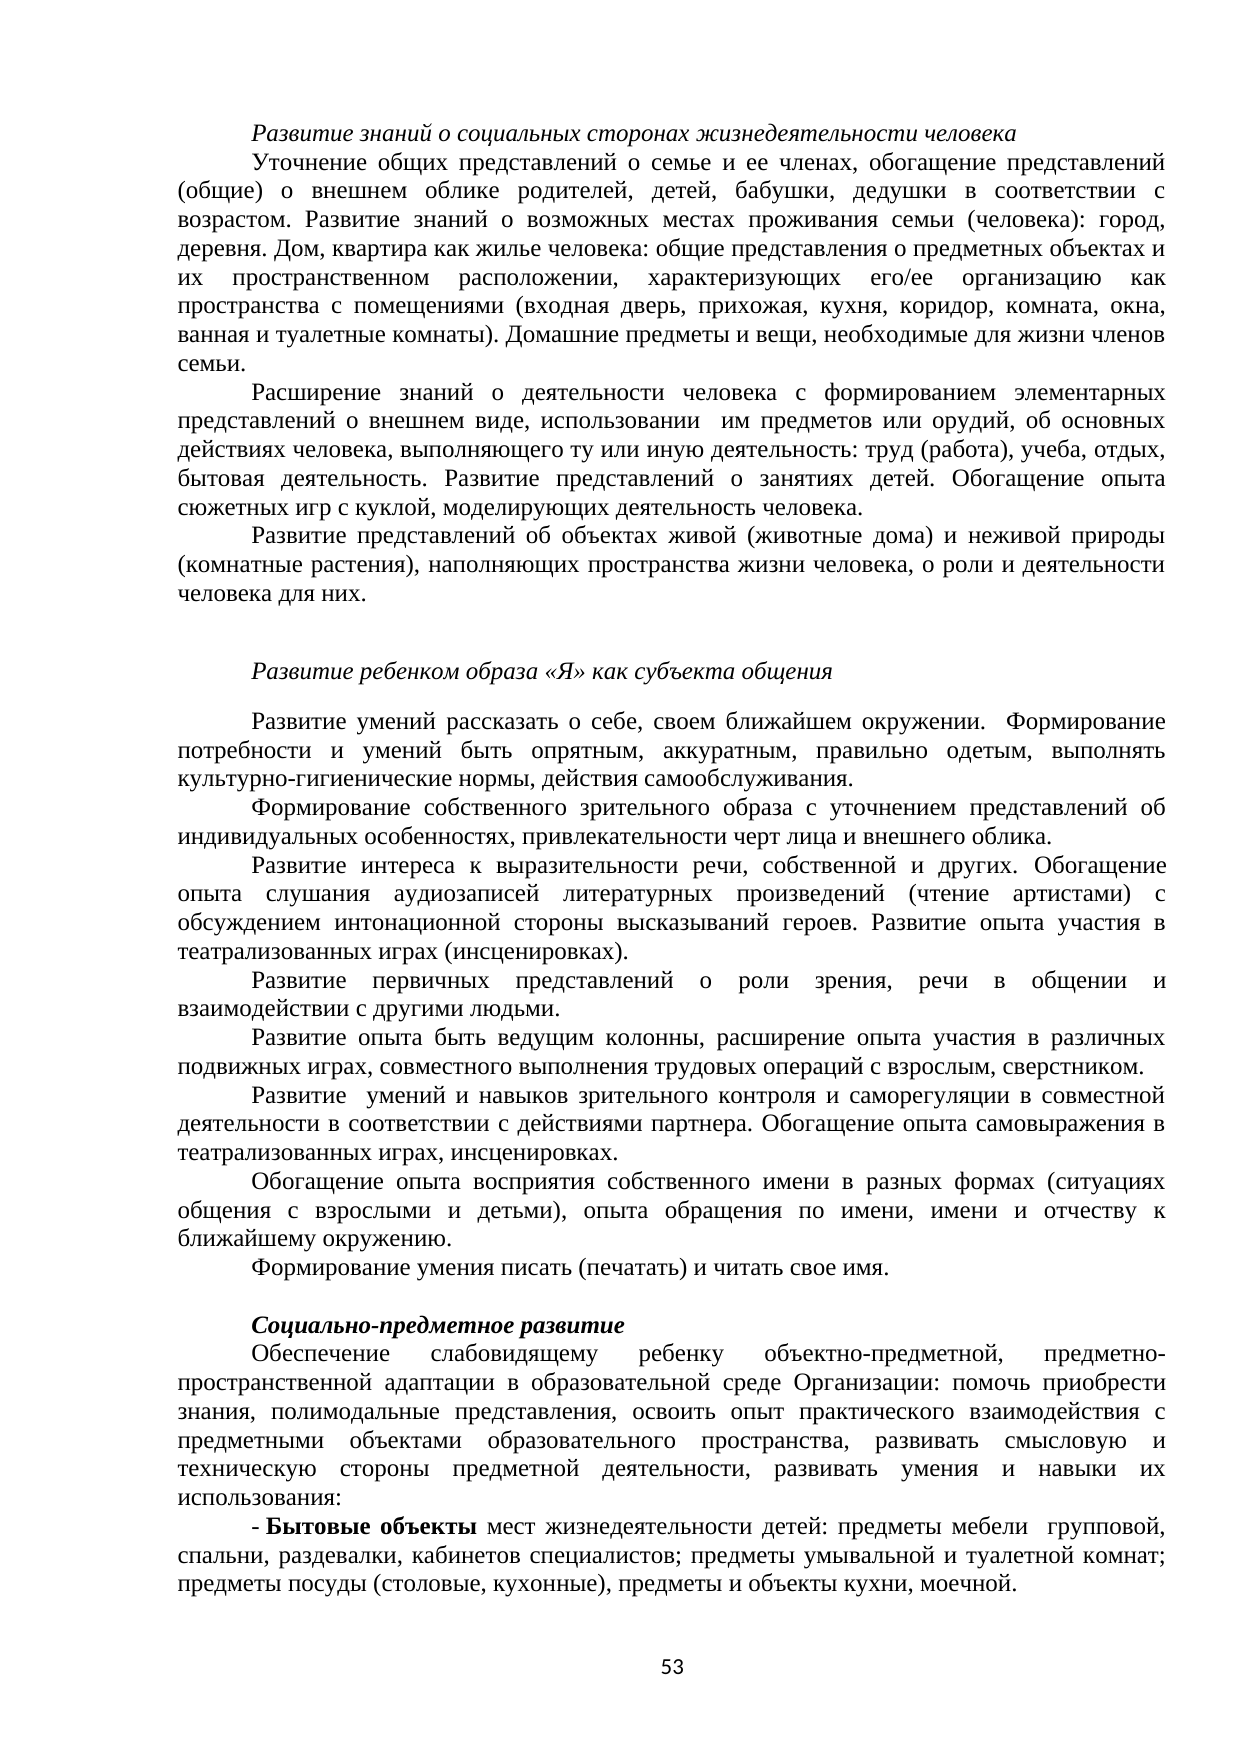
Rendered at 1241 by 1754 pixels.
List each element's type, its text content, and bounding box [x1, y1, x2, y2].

text Развитие умений и навыков зрительного контроля и саморегуляции в совместной деятельности в соответствии с действиями партнера. Обогащение опыта самовыражения в театрализованных играх, инсценировках. [177, 1080, 1167, 1166]
text Формирование умения писать (печатать) и читать свое имя. [177, 1252, 1167, 1281]
text - Бытовые объекты мест жизнедеятельности детей: предметы мебели групповой, спальни, раздевалки, кабинетов специалистов; предметы умывальной и туалетной комнат; предметы посуды (столовые, кухонные), предметы и объекты кухни, моечной. [177, 1511, 1167, 1597]
text Развитие знаний о социальных сторонах жизнедеятельности человека [177, 118, 1167, 147]
text Развитие представлений об объектах живой (животные дома) и неживой природы (комнатные растения), наполняющих пространства жизни человека, о роли и деятельности человека для них. [177, 521, 1167, 607]
text Развитие ребенком образа «Я» как субъекта общения [177, 656, 1167, 685]
text Развитие первичных представлений о роли зрения, речи в общении и взаимодействии с другими людьми. [177, 965, 1167, 1022]
text Социально-предметное развитие [177, 1310, 1167, 1338]
text Развитие умений рассказать о себе, своем ближайшем окружении. Формирование потребности и умений быть опрятным, аккуратным, правильно одетым, выполнять культурно-гигиенические нормы, действия самообслуживания. [177, 706, 1167, 792]
text Уточнение общих представлений о семье и ее членах, обогащение представлений (общие) о внешнем облике родителей, детей, бабушки, дедушки в соответствии с возрастом. Развитие знаний о возможных местах проживания семьи (человека): город, деревня. Дом, квартира как жилье человека: общие представления о предметных объектах и их пространственном расположении, характеризующих его/ее организацию как пространства с помещениями (входная дверь, прихожая, кухня, коридор, комната, окна, ванная и туалетные комнаты). Домашние предметы и вещи, необходимые для жизни членов семьи. [177, 147, 1167, 377]
text Развитие интереса к выразительности речи, собственной и других. Обогащение опыта слушания аудиозаписей литературных произведений (чтение артистами) с обсуждением интонационной стороны высказываний героев. Развитие опыта участия в театрализованных играх (инсценировках). [177, 850, 1167, 965]
text Обогащение опыта восприятия собственного имени в разных формах (ситуациях общения с взрослыми и детьми), опыта обращения по имени, имени и отчеству к ближайшему окружению. [177, 1166, 1167, 1252]
text Развитие опыта быть ведущим колонны, расширение опыта участия в различных подвижных играх, совместного выполнения трудовых операций с взрослым, сверстником. [177, 1022, 1167, 1080]
text Расширение знаний о деятельности человека с формированием элементарных представлений о внешнем виде, использовании им предметов или орудий, об основных действиях человека, выполняющего ту или иную деятельность: труд (работа), учеба, отдых, бытовая деятельность. Развитие представлений о занятиях детей. Обогащение опыта сюжетных игр с куклой, моделирующих деятельность человека. [177, 377, 1167, 521]
text Формирование собственного зрительного образа с уточнением представлений об индивидуальных особенностях, привлекательности черт лица и внешнего облика. [177, 792, 1167, 850]
text Обеспечение слабовидящему ребенку объектно-предметной, предметно-пространственной адаптации в образовательной среде Организации: помочь приобрести знания, полимодальные представления, освоить опыт практического взаимодействия с предметными объектами образовательного пространства, развивать смысловую и техническую стороны предметной деятельности, развивать умения и навыки их использования: [177, 1338, 1167, 1511]
